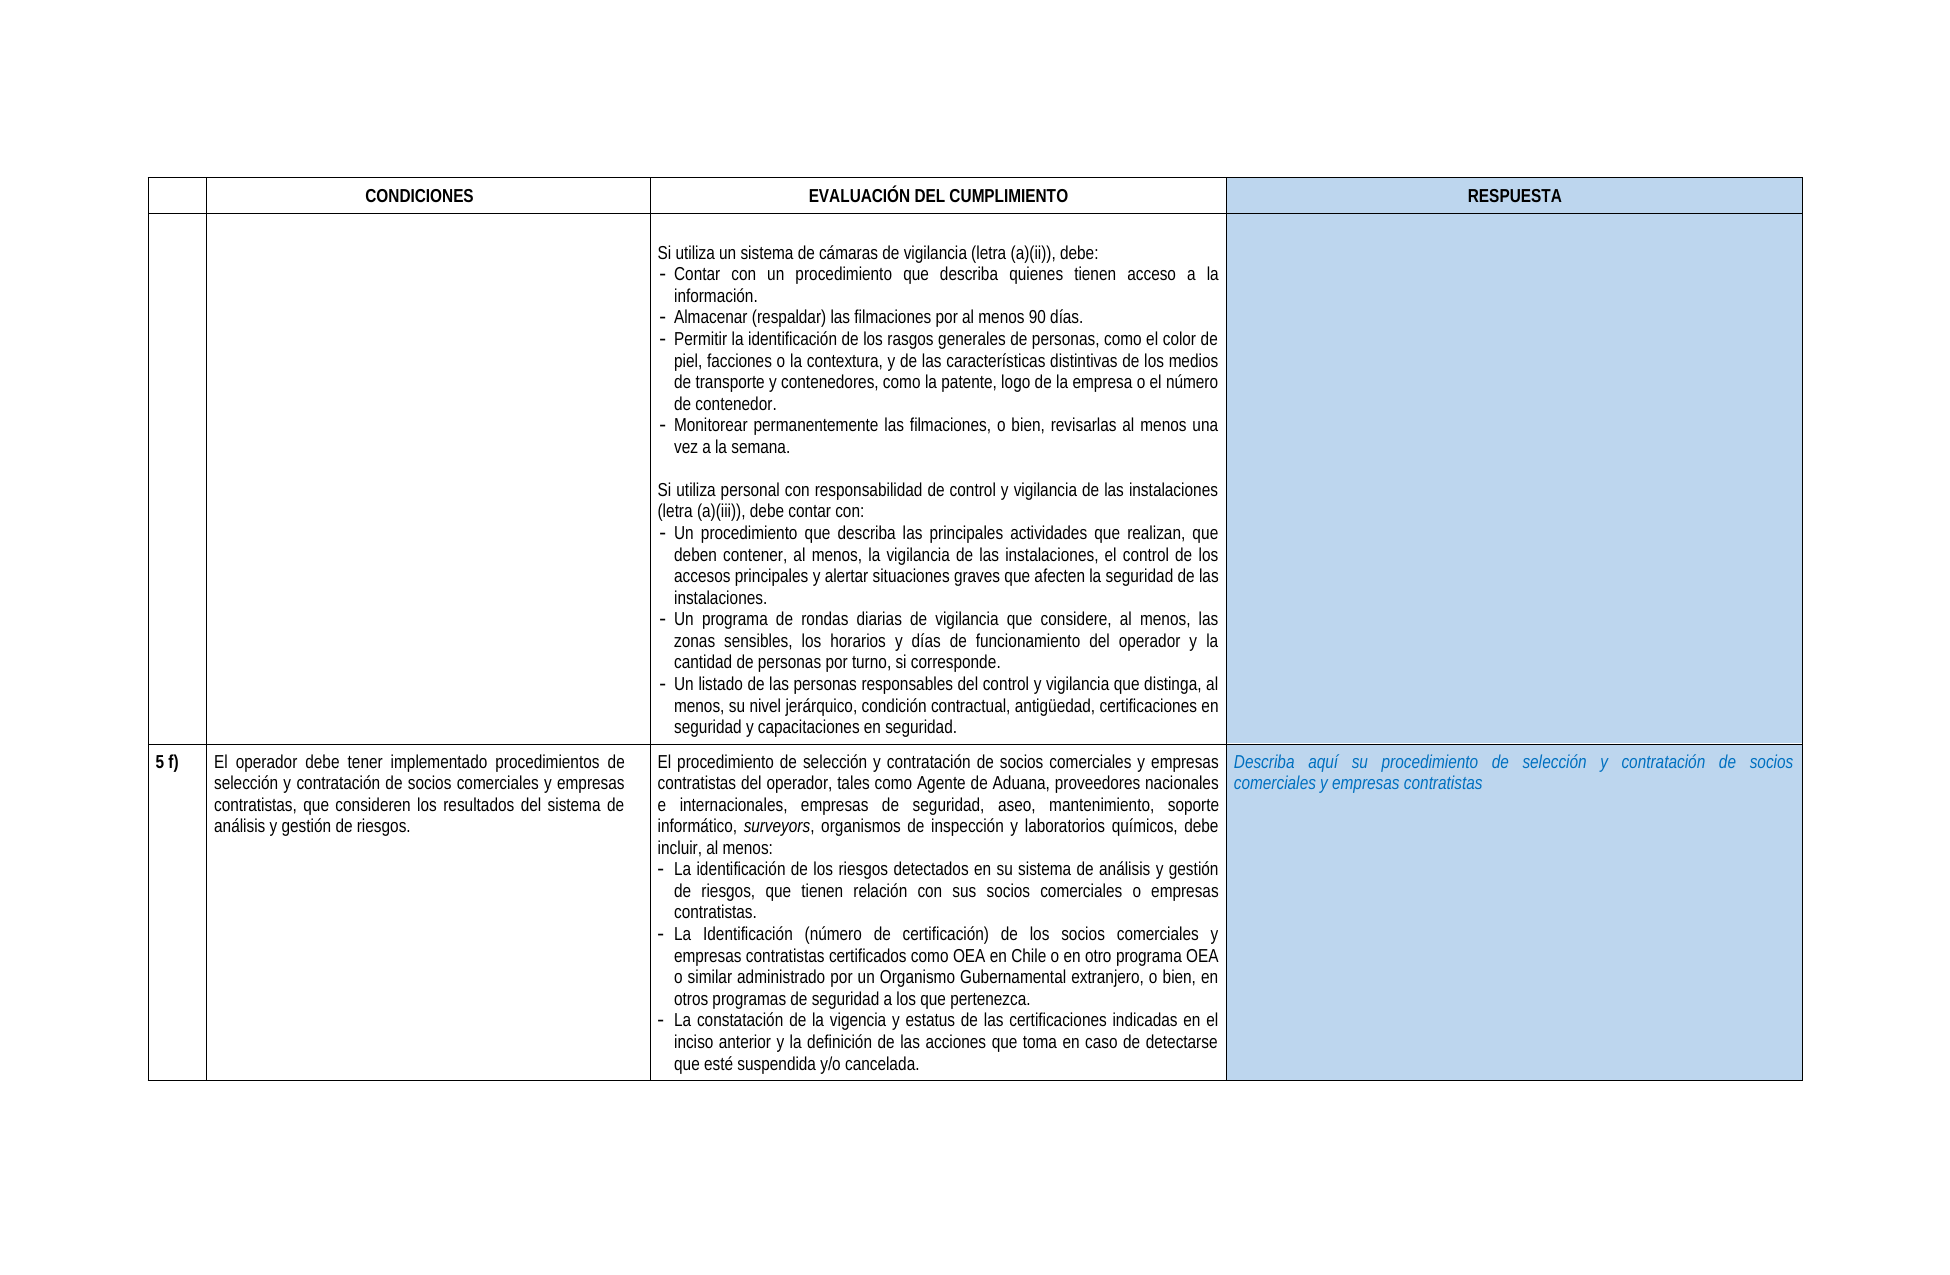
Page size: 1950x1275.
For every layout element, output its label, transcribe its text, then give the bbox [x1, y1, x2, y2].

table_cell [207, 214, 650, 743]
table_header EVALUACIÓN DEL CUMPLIMIENTO [651, 178, 1226, 213]
table_cell [149, 214, 206, 743]
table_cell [651, 745, 1226, 1080]
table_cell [207, 745, 650, 1080]
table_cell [1227, 745, 1802, 1080]
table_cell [1227, 214, 1802, 743]
table_header CONDICIONES [207, 178, 650, 213]
table_header [149, 178, 206, 213]
table_header RESPUESTA [1227, 178, 1802, 213]
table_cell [651, 214, 1226, 743]
table_cell 5 f) [149, 745, 206, 1080]
